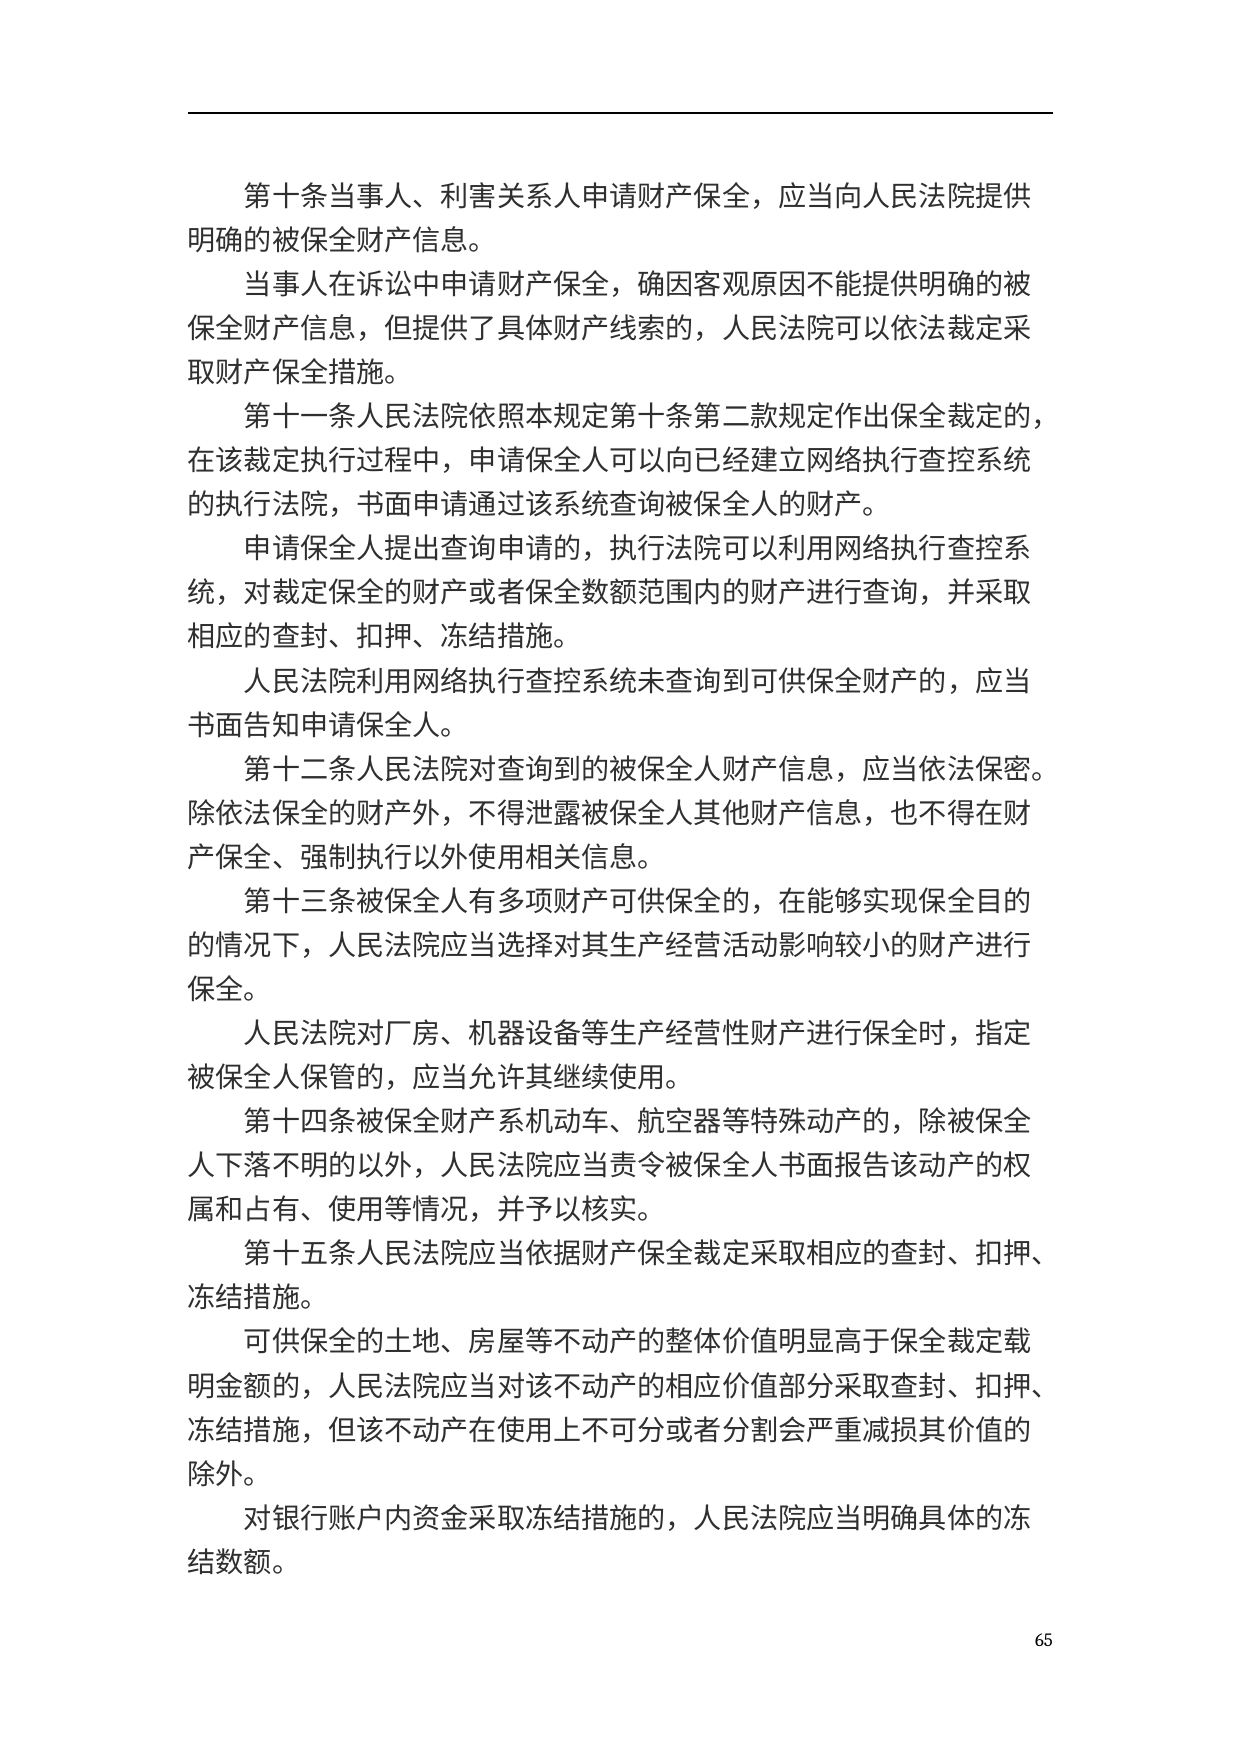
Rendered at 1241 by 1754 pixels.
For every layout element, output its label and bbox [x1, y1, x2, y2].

text [187, 172, 1053, 1582]
